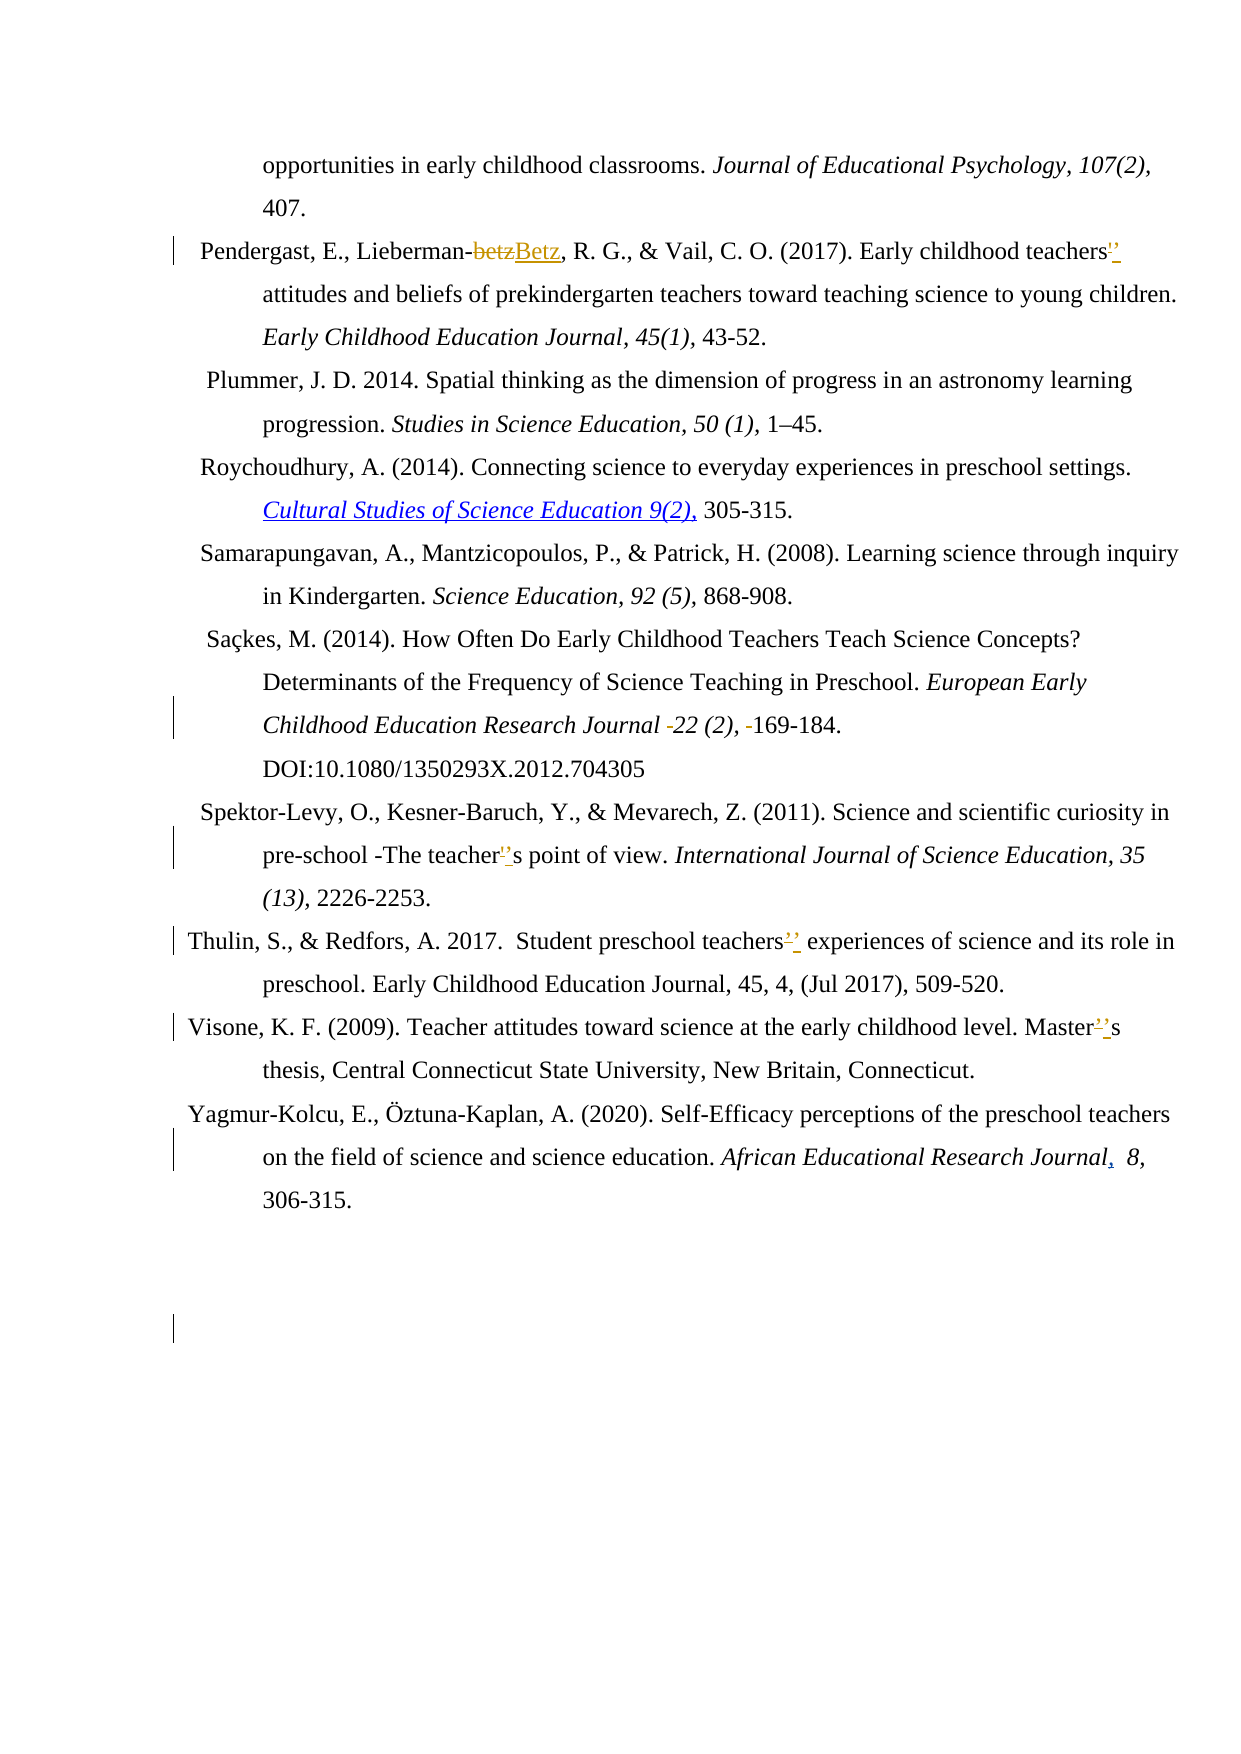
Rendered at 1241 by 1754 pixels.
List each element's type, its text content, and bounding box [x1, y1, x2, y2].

text Spektor-Levy, O., Kesner-Baruch, Y., & Mevarech, Z. (2011). Science and scientific curiosity in pre-school -The teachers point of view. International Journal of Science Education, 35 (13), 2226-2253. [187, 797, 1181, 912]
text Roychoudhury, A. (2014). Connecting science to everyday experiences in preschool settings. Cultural Studies of Science Education 9(2), 305-315. [187, 452, 1181, 524]
text Samarapungavan, A., Mantzicopoulos, P., & Patrick, H. (2008). Learning science through inquiry in Kindergarten. Science Education, 92 (5), 868-908. [187, 538, 1181, 610]
text Thulin, S., & Redfors, A. 2017. Student preschool teachers experiences of science and its role in preschool. Early Childhood Education Journal, 45, 4, (Jul 2017), 509-520. [187, 926, 1181, 998]
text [187, 150, 1181, 222]
text Yagmur-Kolcu, E., Öztuna-Kaplan, A. (2020). Self-Efficacy perceptions of the preschool teachers on the field of science and science education. African Educational Research Journal 8, 306-315. [187, 1099, 1181, 1214]
text Plummer, J. D. 2014. Spatial thinking as the dimension of progress in an astronomy learning progression. Studies in Science Education, 50 (1), 1–45. [187, 366, 1181, 437]
text Visone, K. F. (2009). Teacher attitudes toward science at the early childhood level. Masters thesis, Central Connecticut State University, New Britain, Connecticut. [187, 1012, 1181, 1084]
text Saçkes, M. (2014). How Often Do Early Childhood Teachers Teach Science Concepts? Determinants of the Frequency of Science Teaching in Preschool. European Early Childhood Education Research Journal 22 (2), 169-184. DOI:10.1080/1350293X.2012.704305 [187, 624, 1181, 782]
text Pendergast, E., Lieberman-, R. G., & Vail, C. O. (2017). Early childhood teachers attitudes and beliefs of prekindergarten teachers toward teaching science to young children. Early Childhood Education Journal, 45(1), 43-52. [187, 236, 1181, 351]
